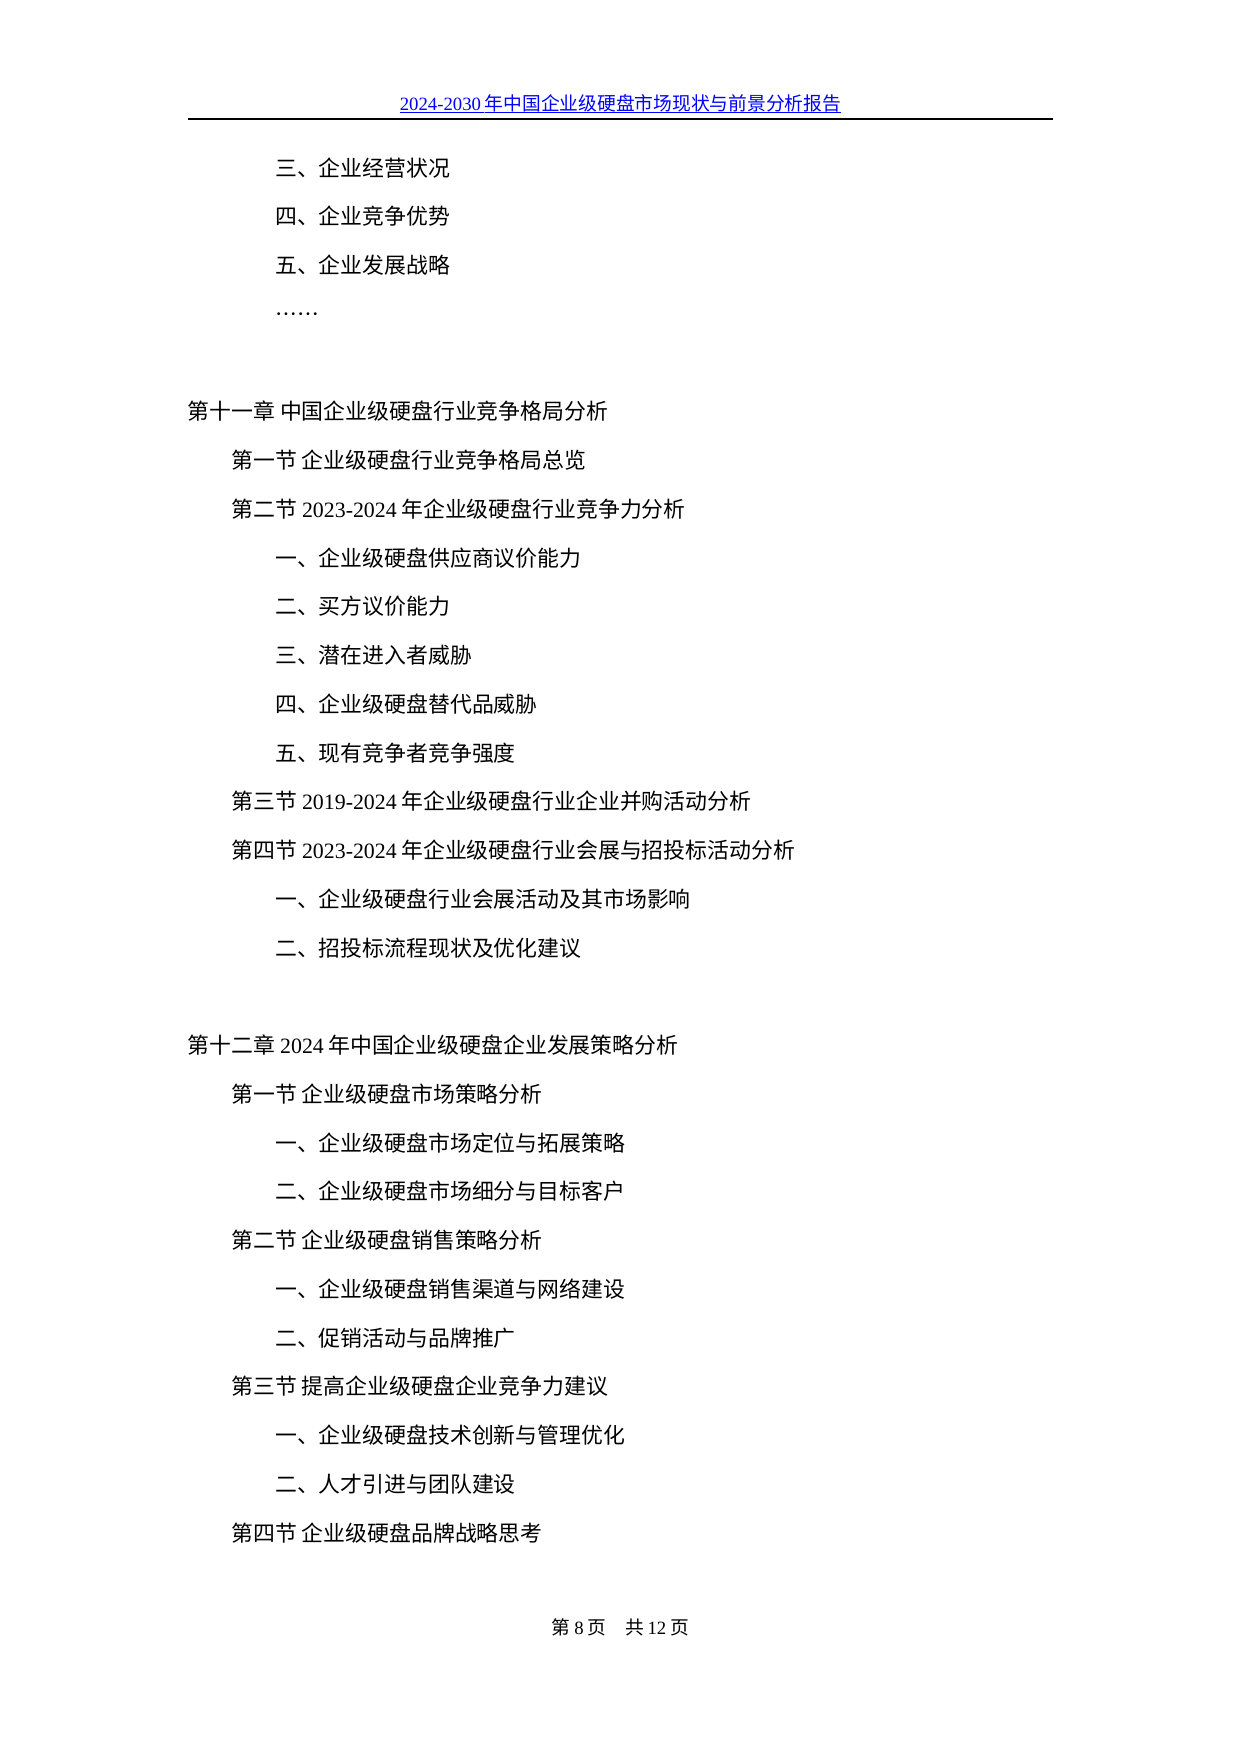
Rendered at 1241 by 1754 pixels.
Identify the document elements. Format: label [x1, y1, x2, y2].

text [187, 150, 1053, 1548]
